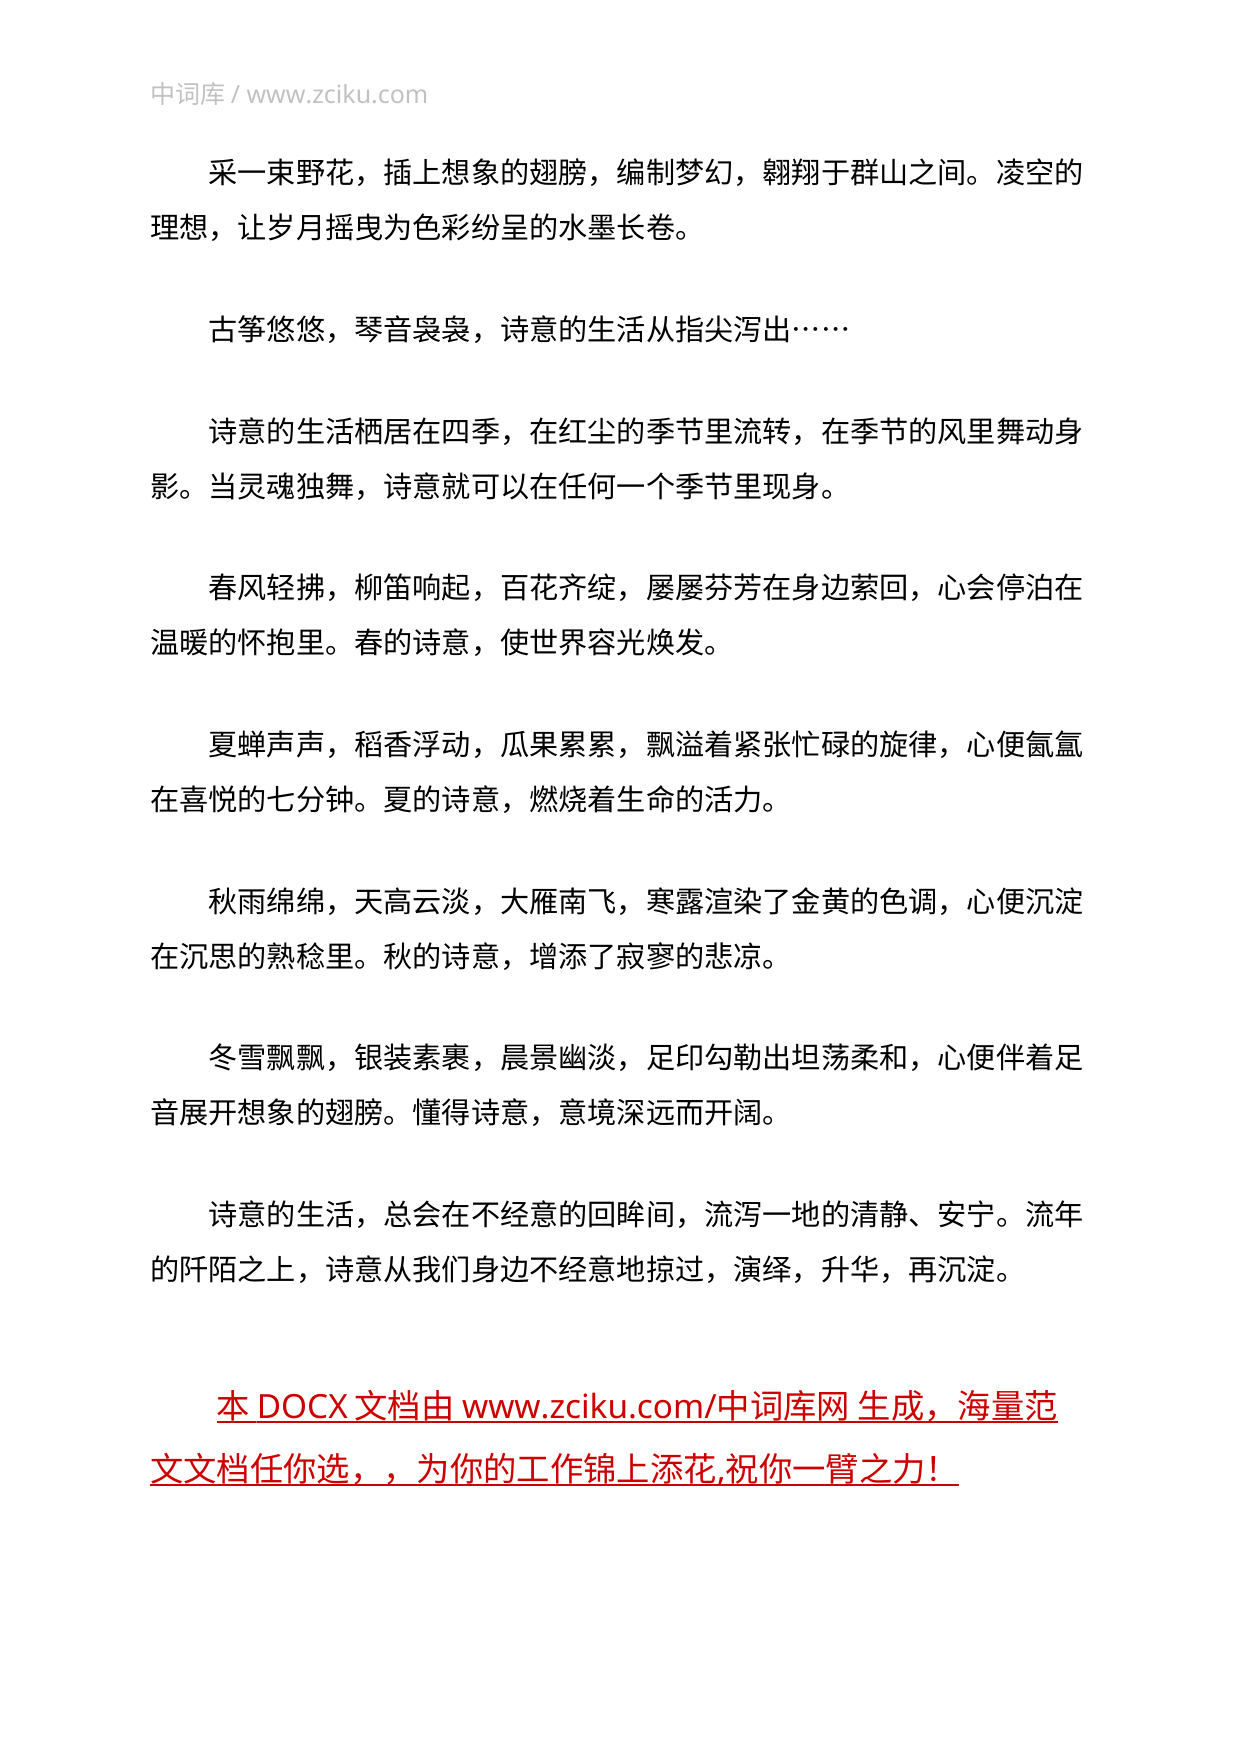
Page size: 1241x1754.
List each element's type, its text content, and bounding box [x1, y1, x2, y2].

text 春风轻拂，柳笛响起，百花齐绽，屡屡芬芳在身边萦回，心会停泊在温暖的怀抱里。春的诗意，使世界容光焕发。 [150, 565, 1090, 662]
text 诗意的生活栖居在四季，在红尘的季节里流转，在季节的风里舞动身影。当灵魂独舞，诗意就可以在任何一个季节里现身。 [150, 408, 1090, 506]
text 冬雪飘飘，银装素裹，晨景幽淡，足印勾勒出坦荡柔和，心便伴着足音展开想象的翅膀。懂得诗意，意境深远而开阔。 [150, 1035, 1090, 1132]
text 本DOCX文档由 www.zciku.com/中词库网 生成，海量范文文档任你选，，为你的工作锦上添花,祝你一臂之力！ [150, 1380, 1090, 1491]
text 古筝悠悠，琴音袅袅，诗意的生活从指尖泻出…… [150, 307, 1090, 349]
text 夏蝉声声，稻香浮动，瓜果累累，飘溢着紧张忙碌的旋律，心便氤氲在喜悦的七分钟。夏的诗意，燃烧着生命的活力。 [150, 722, 1090, 819]
text 秋雨绵绵，天高云淡，大雁南飞，寒露渲染了金黄的色调，心便沉淀在沉思的熟稔里。秋的诗意，增添了寂寥的悲凉。 [150, 878, 1090, 976]
text 诗意的生活，总会在不经意的回眸间，流泻一地的清静、安宁。流年的阡陌之上，诗意从我们身边不经意地掠过，演绎，升华，再沉淀。 [150, 1192, 1090, 1289]
text 采一束野花，插上想象的翅膀，编制梦幻，翱翔于群山之间。凌空的理想，让岁月摇曳为色彩纷呈的水墨长卷。 [150, 150, 1090, 247]
